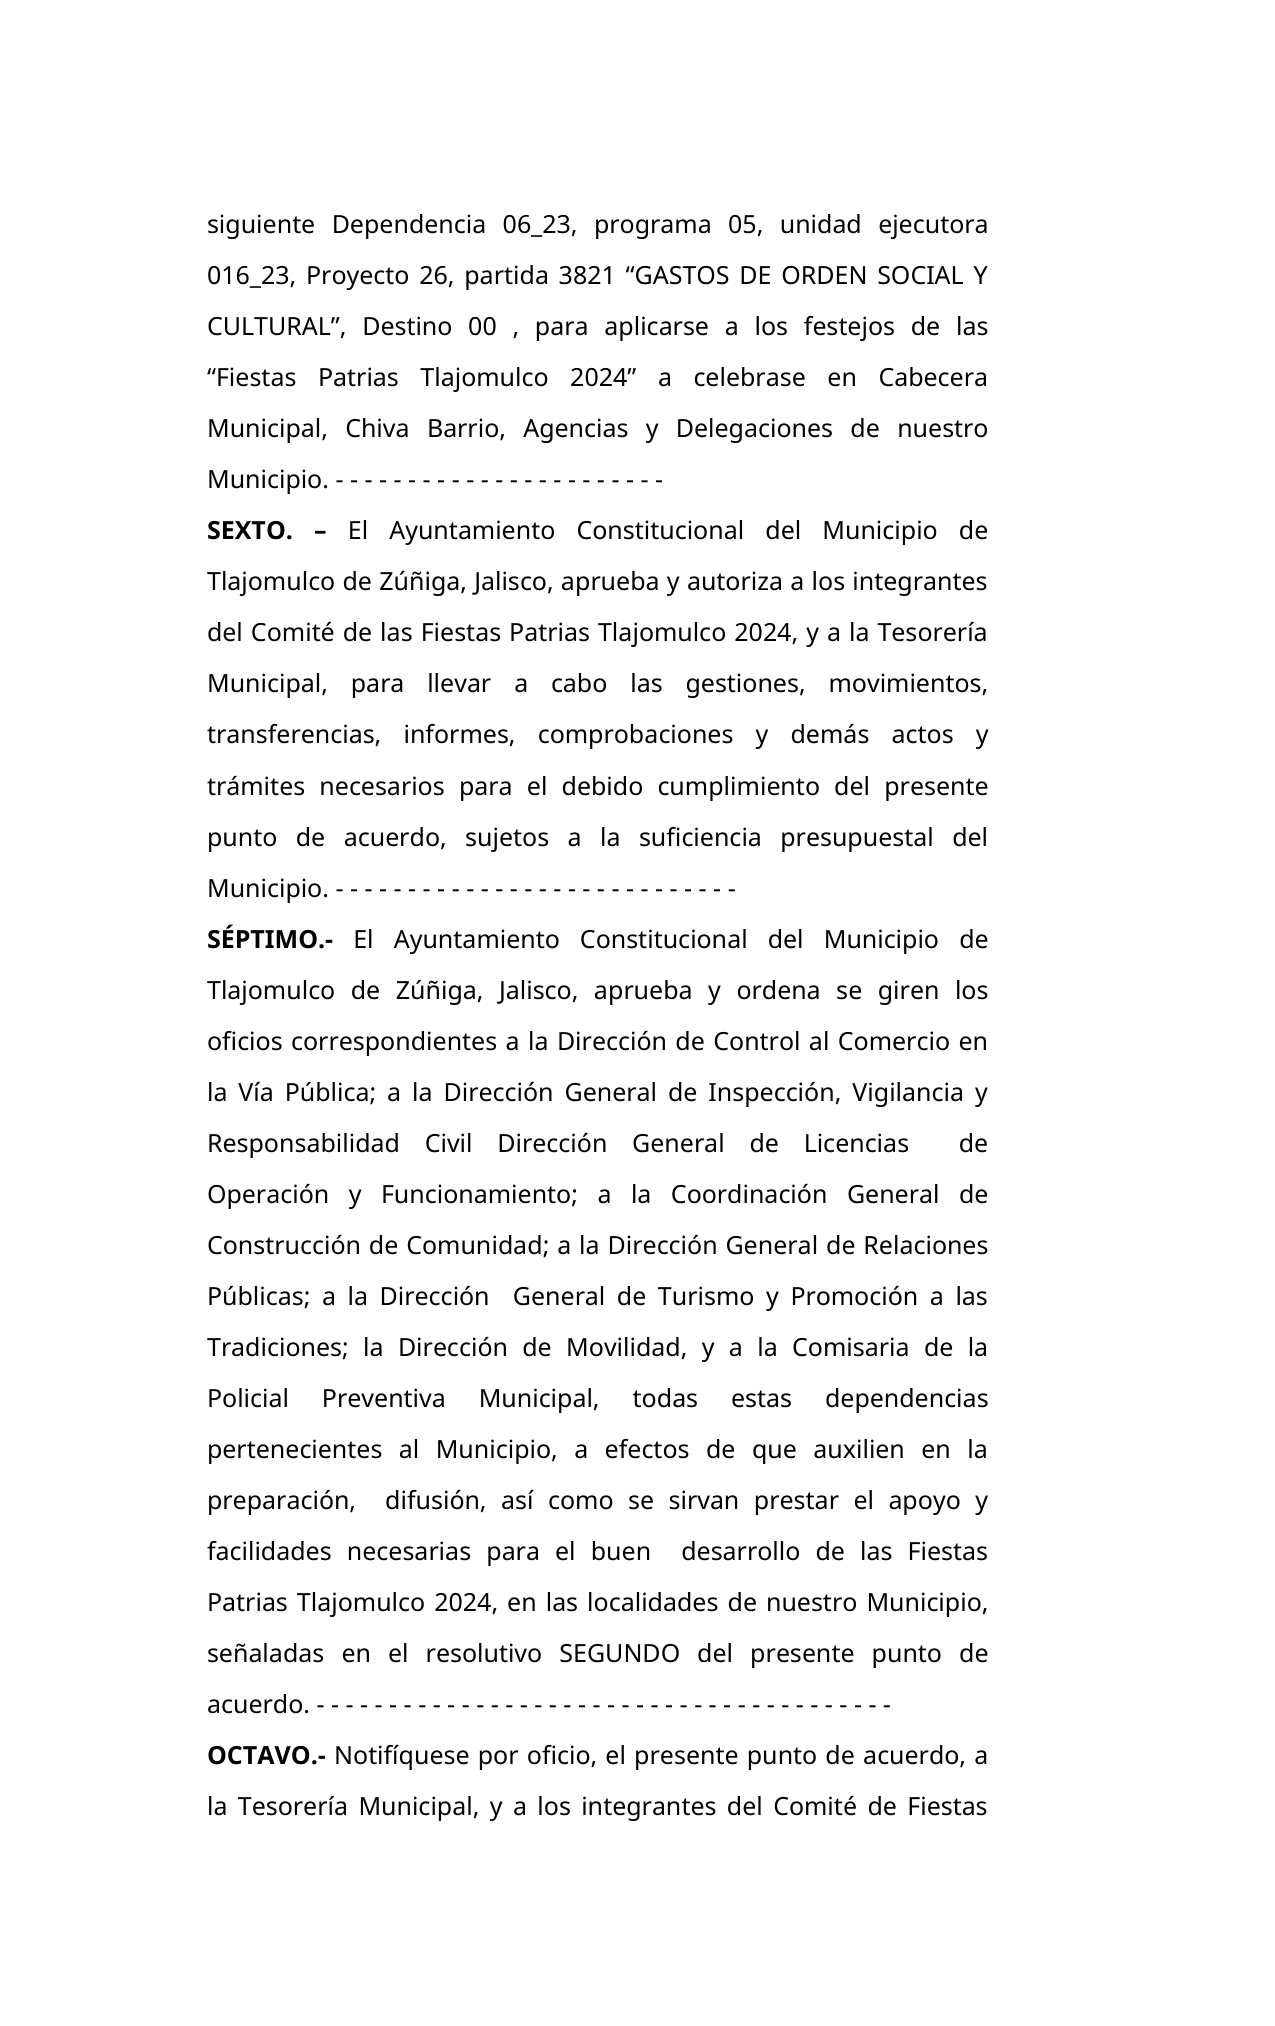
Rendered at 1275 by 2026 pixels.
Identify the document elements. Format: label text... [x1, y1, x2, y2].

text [207, 207, 989, 496]
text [207, 1738, 989, 1823]
text SEXTO. – El Ayuntamiento Constitucional del Municipio de Tlajomulco de Zúñiga, Jalisco, aprueba y autoriza a los integrantes del Comité de las Fiestas Patrias Tlajomulco 2024, y a la Tesorería Municipal, para llevar a cabo las gestiones, movimientos, transferencias, informes, comprobaciones y demás actos y trámites necesarios para el debido cumplimiento del presente punto de acuerdo, sujetos a la suficiencia presupuestal del Municipio. - - - - - - - - - - - - - - - - - - - - - - - - - - - - [207, 513, 989, 904]
text SÉPTIMO.- El Ayuntamiento Constitucional del Municipio de Tlajomulco de Zúñiga, Jalisco, aprueba y ordena se giren los oficios correspondientes a la Dirección de Control al Comercio en la Vía Pública; a la Dirección General de Inspección, Vigilancia y Responsabilidad Civil Dirección General de Licencias de Operación y Funcionamiento; a la Coordinación General de Construcción de Comunidad; a la Dirección General de Relaciones Públicas; a la Dirección General de Turismo y Promoción a las Tradiciones; la Dirección de Movilidad, y a la Comisaria de la Policial Preventiva Municipal, todas estas dependencias pertenecientes al Municipio, a efectos de que auxilien en la preparación, difusión, así como se sirvan prestar el apoyo y facilidades necesarias para el buen desarrollo de las Fiestas Patrias Tlajomulco 2024, en las localidades de nuestro Municipio, señaladas en el resolutivo SEGUNDO del presente punto de acuerdo. - - - - - - - - - - - - - - - - - - - - - - - - - - - - - - - - - - - - - - - - [207, 921, 989, 1721]
